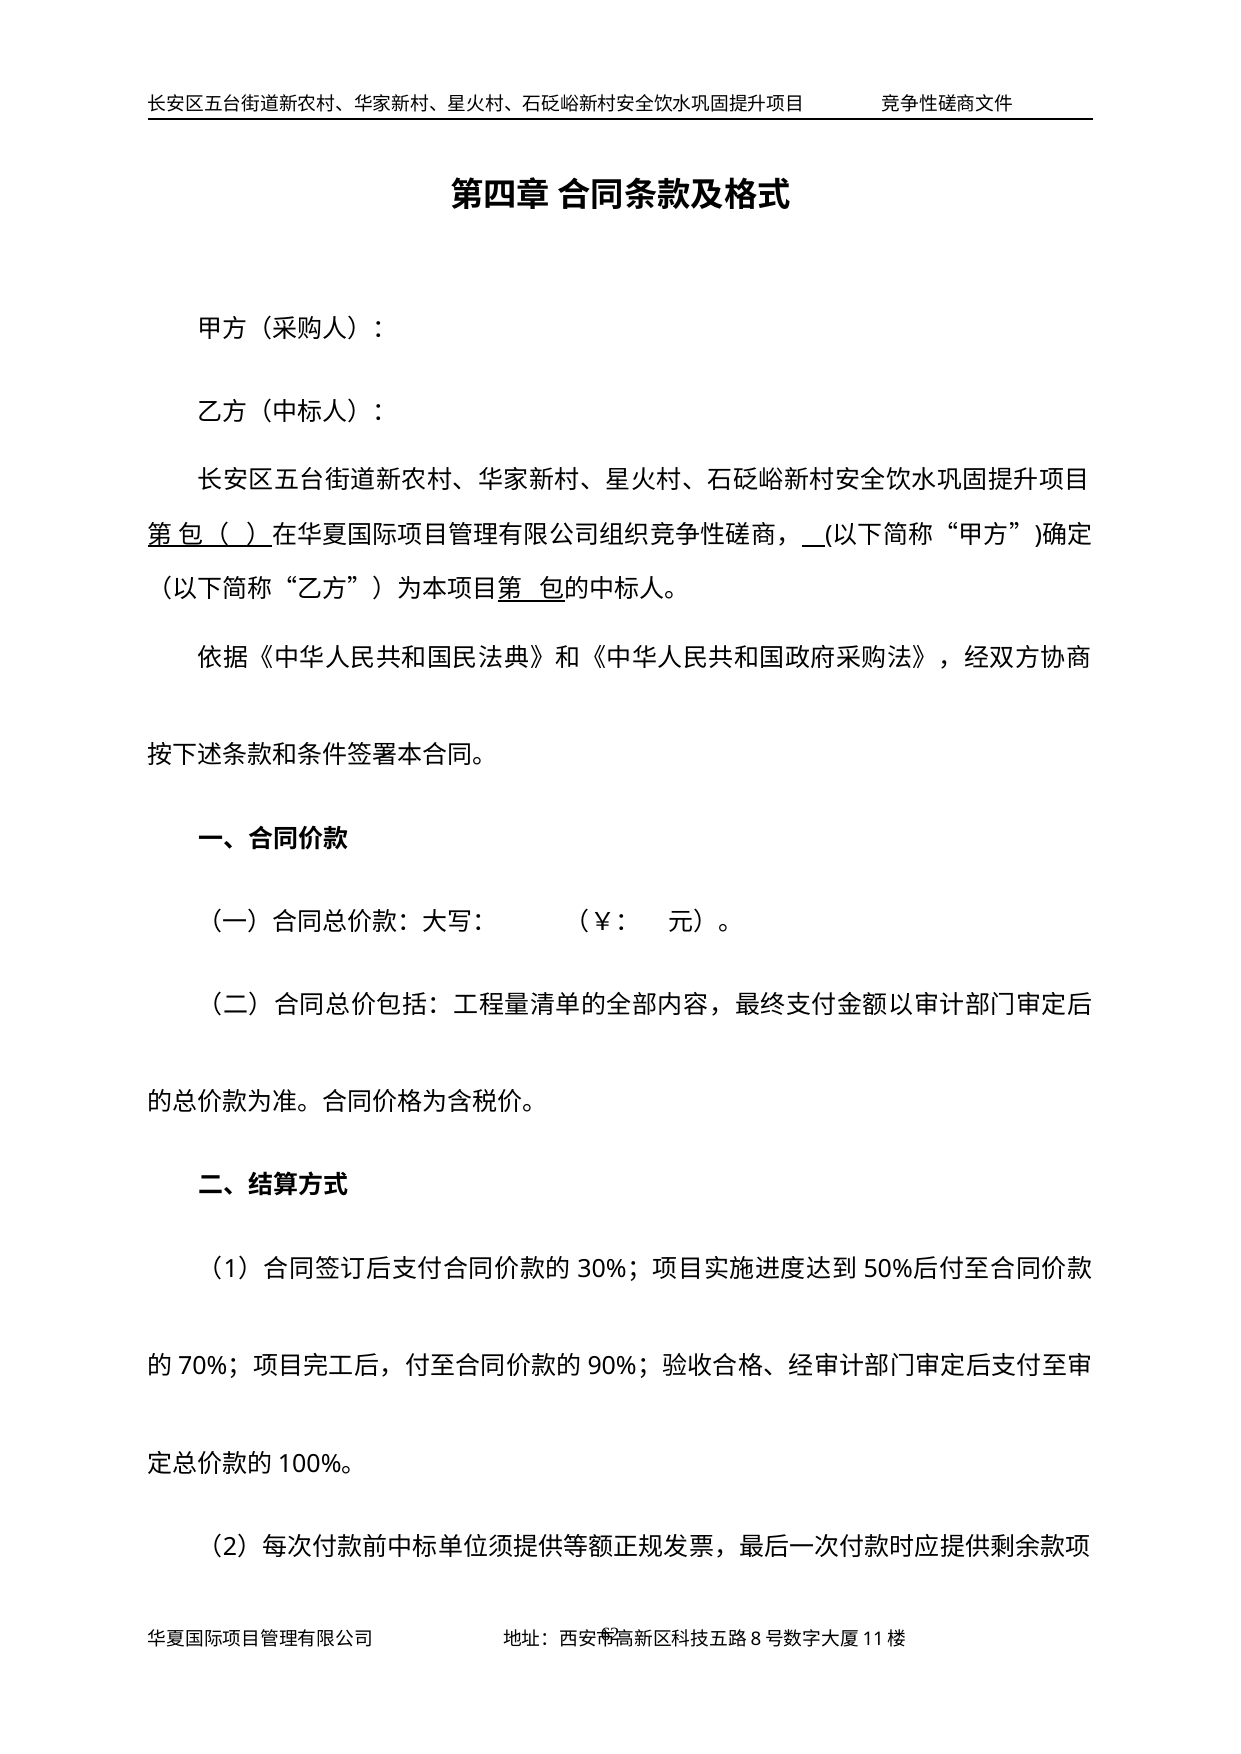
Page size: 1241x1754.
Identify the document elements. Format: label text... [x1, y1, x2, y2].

text 依据《中华人民共和国民法典》和《中华人民共和国政府采购法》，经双方协商按下述条款和条件签署本合同。 [148, 623, 1093, 786]
text 一、合同价款 [148, 804, 1093, 869]
text 乙方（中标人）： [148, 377, 1093, 442]
text 长安区五台街道新农村、华家新村、星火村、石砭峪新村安全饮水巩固提升项目第 包（ ）在华夏国际项目管理有限公司组织竞争性磋商， (以下简称“甲方”)确定 （以下简称“乙方”）为本项目第 包的中标人。 [148, 460, 1093, 605]
text 二、结算方式 [148, 1151, 1093, 1216]
text （1）合同签订后支付合同价款的30%；项目实施进度达到50%后付至合同价款的70%；项目完工后，付至合同价款的90%；验收合格、经审计部门审定后支付至审定总价款的100%。 [148, 1234, 1093, 1494]
subtitle 第四章 合同条款及格式 [148, 160, 1093, 225]
text （一）合同总价款：大写： （￥： 元）。 [148, 887, 1093, 952]
text 甲方（采购人）： [148, 294, 1093, 359]
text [148, 1512, 1093, 1577]
text （二）合同总价包括：工程量清单的全部内容，最终支付金额以审计部门审定后的总价款为准。合同价格为含税价。 [148, 970, 1093, 1132]
